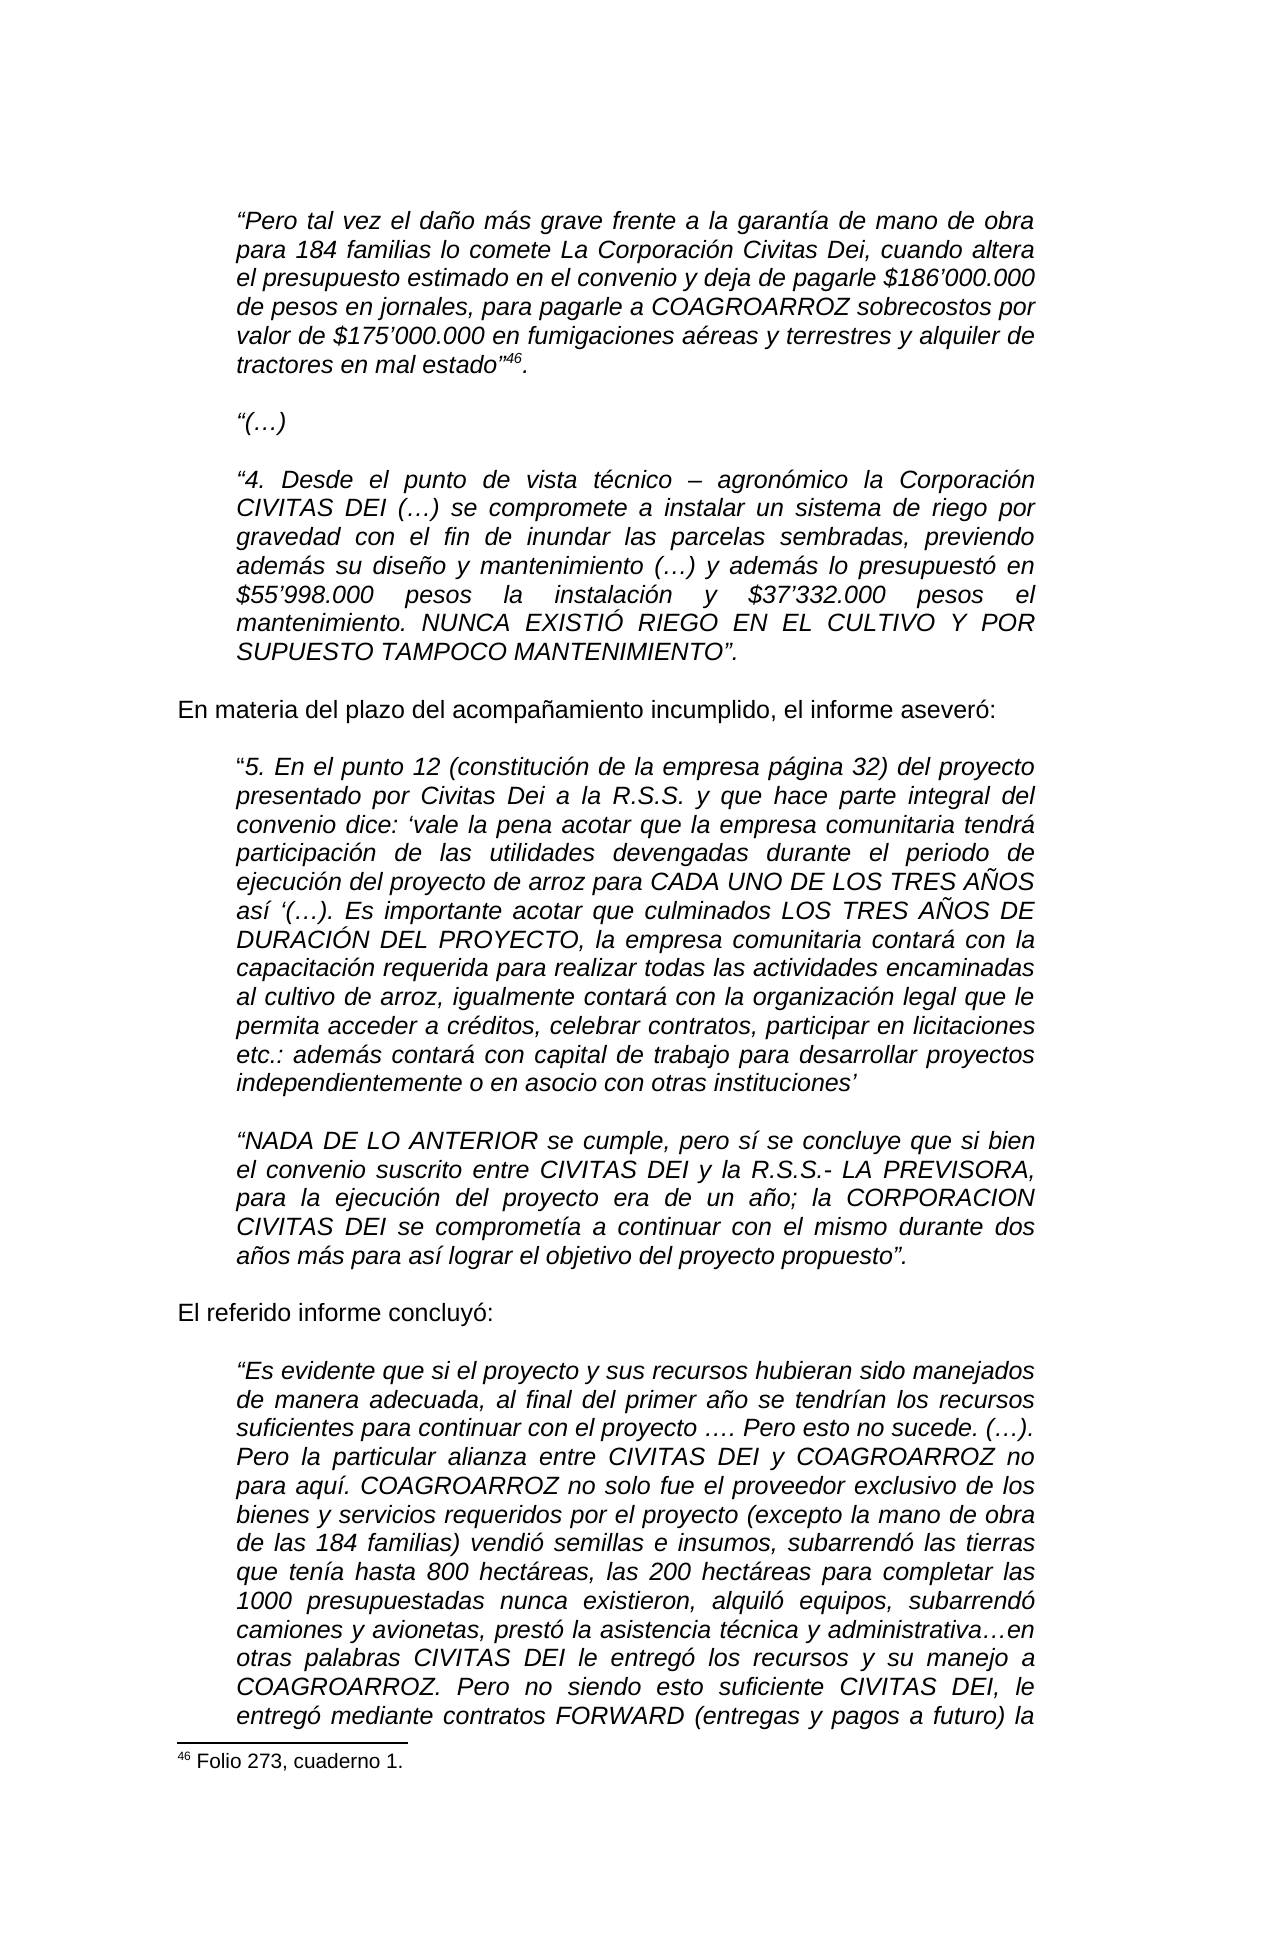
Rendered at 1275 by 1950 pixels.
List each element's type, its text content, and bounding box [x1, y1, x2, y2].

text “NADA DE LO ANTERIOR se cumple, pero sí se concluye que si bien el convenio suscrito entre CIVITAS DEI y la R.S.S.- LA PREVISORA, para la ejecución del proyecto era de un año; la CORPORACION CIVITAS DEI se comprometía a continuar con el mismo durante dos años más para así lograr el objetivo del proyecto propuesto”. [236, 1126, 1039, 1270]
text “Pero tal vez el daño más grave frente a la garantía de mano de obra para 184 familias lo comete La Corporación Civitas Dei, cuando altera el presupuesto estimado en el convenio y deja de pagarle $186’000.000 de pesos en jornales, para pagarle a COAGROARROZ sobrecostos por valor de $175’000.000 en fumigaciones aéreas y terrestres y alquiler de tractores en mal estado”. [236, 206, 1039, 378]
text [236, 1356, 1039, 1730]
text “(…) [236, 407, 1039, 436]
text En materia del plazo del acompañamiento incumplido, el informe aseveró: [177, 695, 1098, 723]
text “4. Desde el punto de vista técnico – agronómico la Corporación CIVITAS DEI (…) se compromete a instalar un sistema de riego por gravedad con el fin de inundar las parcelas sembradas, previendo además su diseño y mantenimiento (…) y además lo presupuestó en $55’998.000 pesos la instalación y $37’332.000 pesos el mantenimiento. NUNCA EXISTIÓ RIEGO EN EL CULTIVO Y POR SUPUESTO TAMPOCO MANTENIMIENTO”. [236, 465, 1039, 666]
text “5. En el punto 12 (constitución de la empresa página 32) del proyecto presentado por Civitas Dei a la R.S.S. y que hace parte integral del convenio dice: ‘vale la pena acotar que la empresa comunitaria tendrá participación de las utilidades devengadas durante el periodo de ejecución del proyecto de arroz para CADA UNO DE LOS TRES AÑOS así ‘(…). Es importante acotar que culminados LOS TRES AÑOS DE DURACIÓN DEL PROYECTO, la empresa comunitaria contará con la capacitación requerida para realizar todas las actividades encaminadas al cultivo de arroz, igualmente contará con la organización legal que le permita acceder a créditos, celebrar contratos, participar en licitaciones etc.: además contará con capital de trabajo para desarrollar proyectos independientemente o en asocio con otras instituciones’ [236, 752, 1039, 1097]
text El referido informe concluyó: [177, 1298, 1098, 1327]
